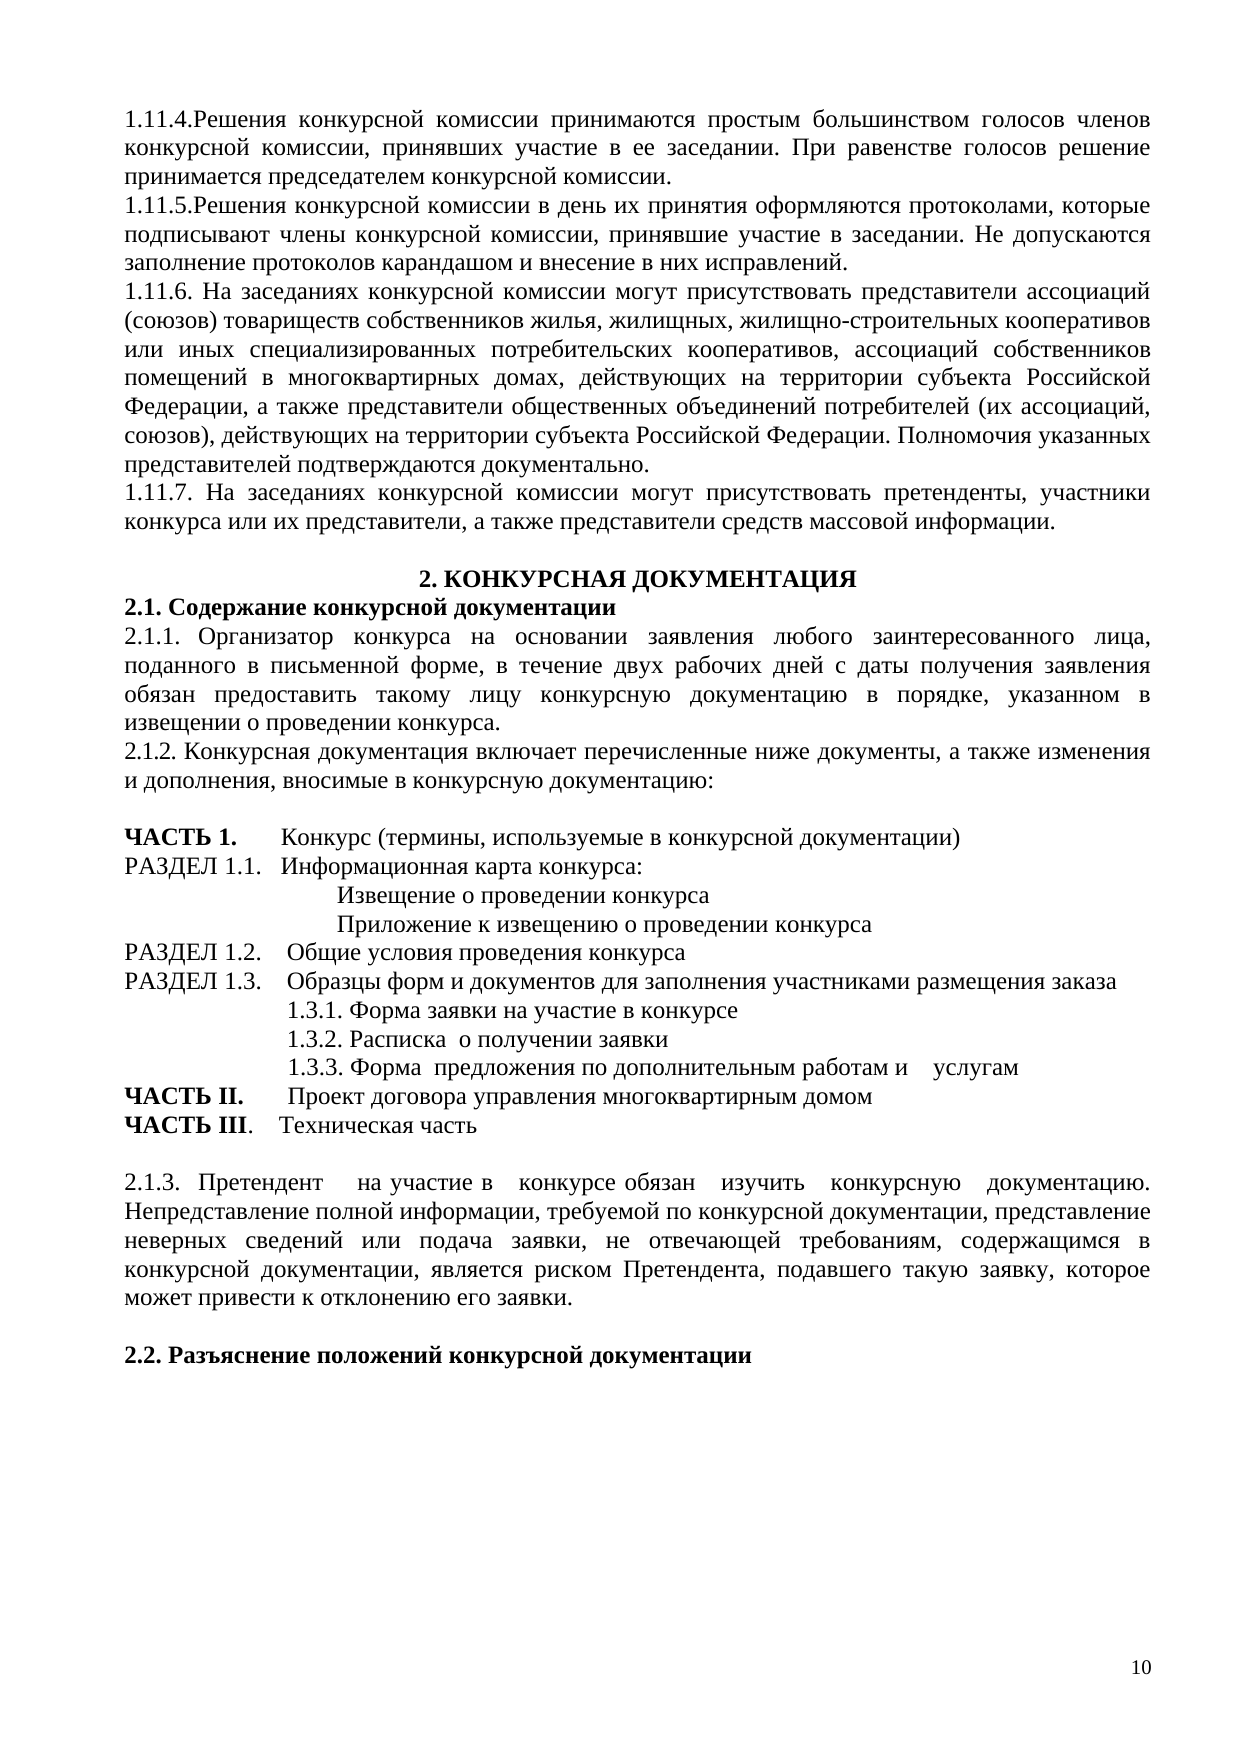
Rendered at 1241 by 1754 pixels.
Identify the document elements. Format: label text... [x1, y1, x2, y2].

text 2.2. Разъяснение положений конкурсной документации [124, 1340, 1152, 1369]
text 2.1.2. Конкурсная документация включает перечисленные ниже документы, а также изменения и дополнения, вносимые в конкурсную документацию: [124, 736, 1152, 794]
text 1.11.7. На заседаниях конкурсной комиссии могут присутствовать претенденты, участники конкурса или их представители, а также представители средств массовой информации. [124, 477, 1152, 535]
text РАЗДЕЛ 1.3. Образцы форм и документов для заполнения участниками размещения заказа [124, 966, 1152, 995]
text 1.11.5.Решения конкурсной комиссии в день их принятия оформляются протоколами, которые подписывают члены конкурсной комиссии, принявшие участие в заседании. Не допускаются заполнение протоколов карандашом и внесение в них исправлений. [124, 190, 1152, 276]
text Приложение к извещению о проведении конкурса [124, 909, 1152, 937]
text ЧАСТЬ III. Техническая часть [124, 1110, 1152, 1139]
text Извещение о проведении конкурса [124, 880, 1152, 909]
text 1.11.4.Решения конкурсной комиссии принимаются простым большинством голосов членов конкурсной комиссии, принявших участие в ее заседании. При равенстве голосов решение принимается председателем конкурсной комиссии. [124, 104, 1152, 190]
text 1.11.6. На заседаниях конкурсной комиссии могут присутствовать представители ассоциаций (союзов) товариществ собственников жилья, жилищных, жилищно-строительных кооперативов или иных специализированных потребительских кооперативов, ассоциаций собственников помещений в многоквартирных домах, действующих на территории субъекта Российской Федерации, а также представители общественных объединений потребителей (их ассоциаций, союзов), действующих на территории субъекта Российской Федерации. Полномочия указанных представителей подтверждаются документально. [124, 276, 1152, 477]
text 1.3.2. Расписка о получении заявки [124, 1024, 1152, 1052]
text 2. КОНКУРСНАЯ ДОКУМЕНТАЦИЯ [124, 564, 1152, 592]
text 2.1.1. Организатор конкурса на основании заявления любого заинтересованного лица, поданного в письменной форме, в течение двух рабочих дней с даты получения заявления обязан предоставить такому лицу конкурсную документацию в порядке, указанном в извещении о проведении конкурса. [124, 621, 1152, 736]
text ЧАСТЬ II. Проект договора управления многоквартирным домом [124, 1081, 1152, 1110]
text РАЗДЕЛ 1.2. Общие условия проведения конкурса [124, 937, 1152, 966]
text 1.3.3. Форма предложения по дополнительным работам и услугам [250, 1052, 1152, 1081]
text 2.1.3. Претендент на участие в конкурсе обязан изучить конкурсную документацию. Непредставление полной информации, требуемой по конкурсной документации, представление неверных сведений или подача заявки, не отвечающей требованиям, содержащимся в конкурсной документации, является риском Претендента, подавшего такую заявку, которое может привести к отклонению его заявки. [124, 1167, 1152, 1311]
text 1.3.1. Форма заявки на участие в конкурсе [124, 995, 1152, 1024]
text 2.1. Содержание конкурсной документации [124, 592, 1152, 621]
text ЧАСТЬ 1. Конкурс (термины, используемые в конкурсной документации) [124, 822, 1152, 851]
text РАЗДЕЛ 1.1. Информационная карта конкурса: [124, 851, 1152, 880]
